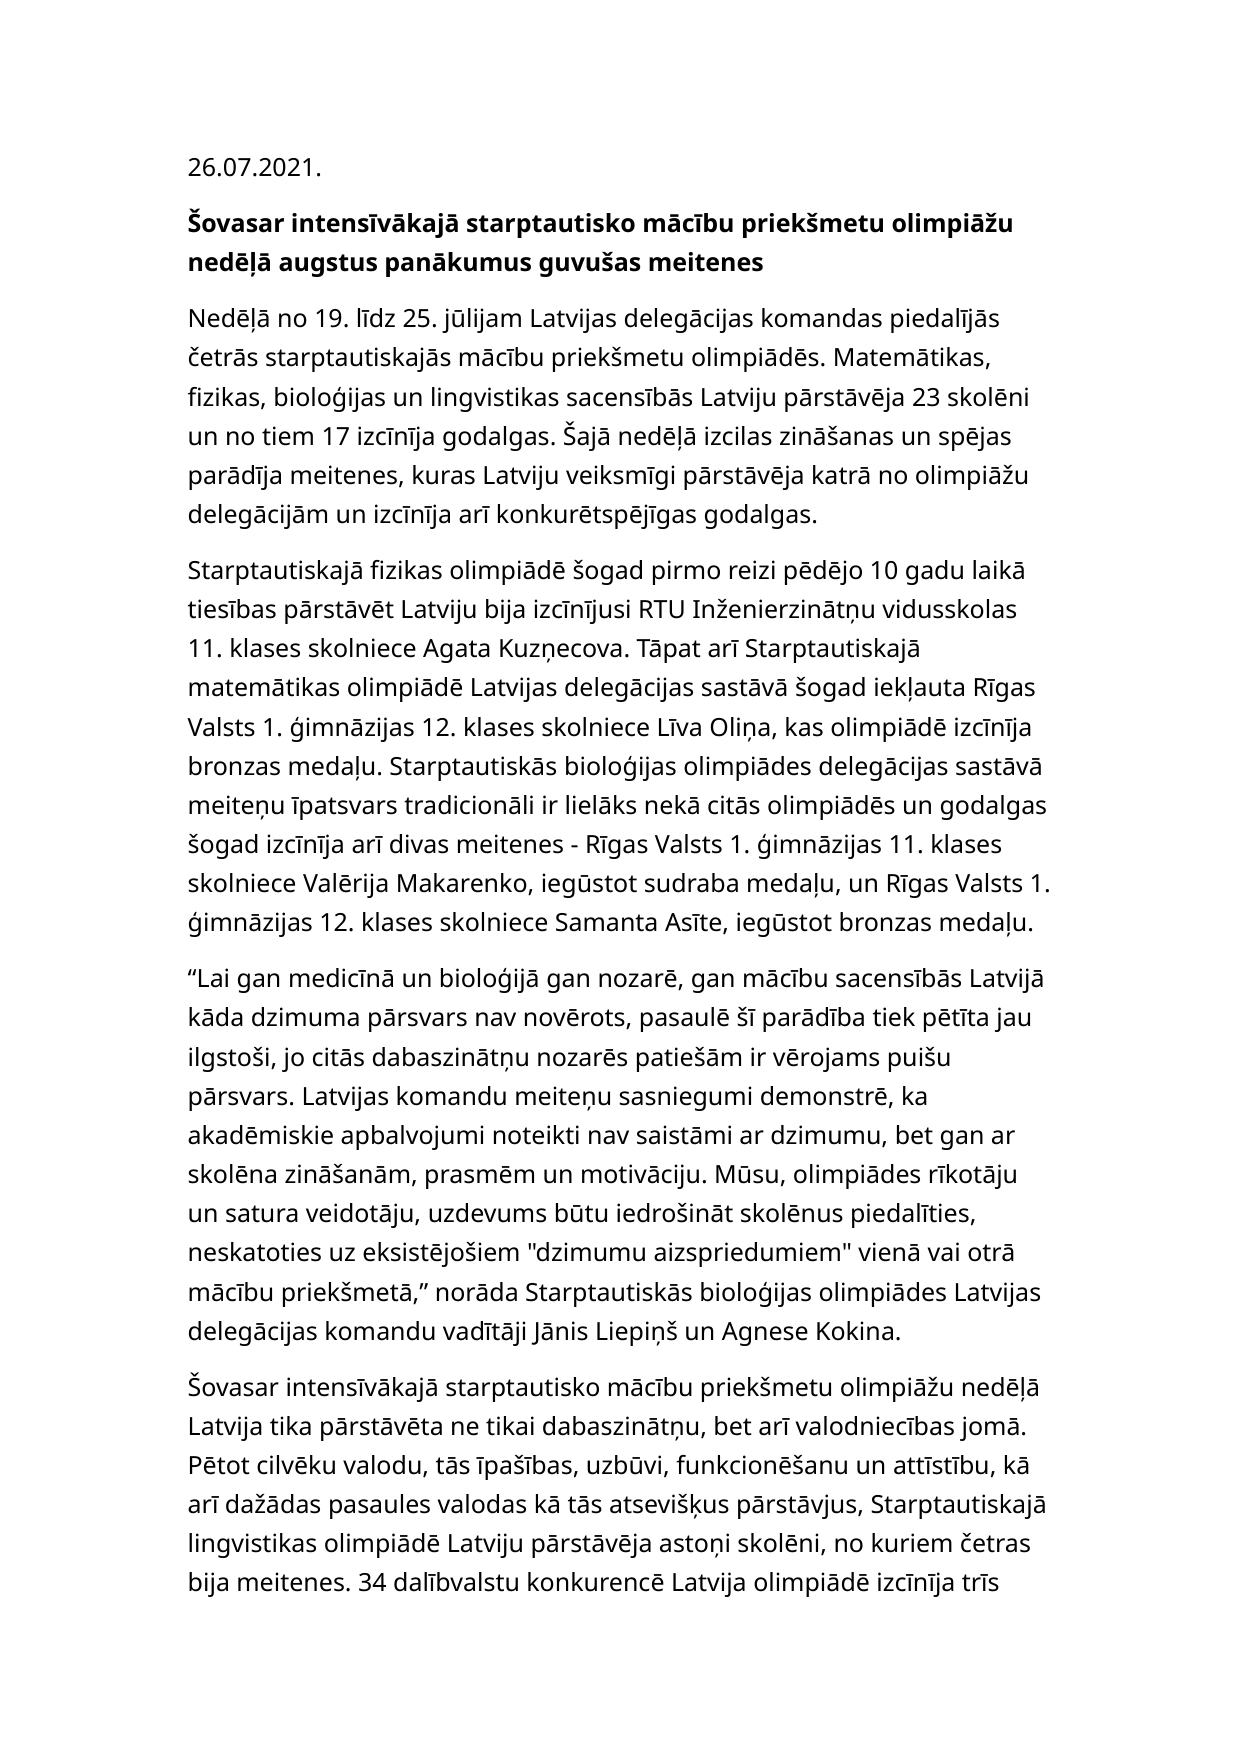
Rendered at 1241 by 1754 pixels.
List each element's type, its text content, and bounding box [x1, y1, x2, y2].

text Šovasar intensīvākajā starptautisko mācību priekšmetu olimpiāžu nedēļā augstus panākumus guvušas meitenes [187, 206, 1053, 279]
text “Lai gan medicīnā un bioloģijā gan nozarē, gan mācību sacensībās Latvijā kāda dzimuma pārsvars nav novērots, pasaulē šī parādība tiek pētīta jau ilgstoši, jo citās dabaszinātņu nozarēs patiešām ir vērojams puišu pārsvars. Latvijas komandu meiteņu sasniegumi demonstrē, ka akadēmiskie apbalvojumi noteikti nav saistāmi ar dzimumu, bet gan ar skolēna zināšanām, prasmēm un motivāciju. Mūsu, olimpiādes rīkotāju un satura veidotāju, uzdevums būtu iedrošināt skolēnus piedalīties, neskatoties uz eksistējošiem "dzimumu aizspriedumiem" vienā vai otrā mācību priekšmetā,” norāda Starptautiskās bioloģijas olimpiādes Latvijas delegācijas komandu vadītāji Jānis Liepiņš un Agnese Kokina. [187, 961, 1053, 1347]
text Nedēļā no 19. līdz 25. jūlijam Latvijas delegācijas komandas piedalījās četrās starptautiskajās mācību priekšmetu olimpiādēs. Matemātikas, fizikas, bioloģijas un lingvistikas sacensībās Latviju pārstāvēja 23 skolēni un no tiem 17 izcīnīja godalgas. Šajā nedēļā izcilas zināšanas un spējas parādīja meitenes, kuras Latviju veiksmīgi pārstāvēja katrā no olimpiāžu delegācijām un izcīnīja arī konkurētspējīgas godalgas. [187, 301, 1053, 531]
text Starptautiskajā fizikas olimpiādē šogad pirmo reizi pēdējo 10 gadu laikā tiesības pārstāvēt Latviju bija izcīnījusi RTU Inženierzinātņu vidusskolas 11. klases skolniece Agata Kuzņecova. Tāpat arī Starptautiskajā matemātikas olimpiādē Latvijas delegācijas sastāvā šogad iekļauta Rīgas Valsts 1. ģimnāzijas 12. klases skolniece Līva Oliņa, kas olimpiādē izcīnīja bronzas medaļu. Starptautiskās bioloģijas olimpiādes delegācijas sastāvā meiteņu īpatsvars tradicionāli ir lielāks nekā citās olimpiādēs un godalgas šogad izcīnīja arī divas meitenes - Rīgas Valsts 1. ģimnāzijas 11. klases skolniece Valērija Makarenko, iegūstot sudraba medaļu, un Rīgas Valsts 1. ģimnāzijas 12. klases skolniece Samanta Asīte, iegūstot bronzas medaļu. [187, 552, 1053, 939]
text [187, 1369, 1053, 1599]
text 26.07.2021. [187, 150, 1053, 184]
